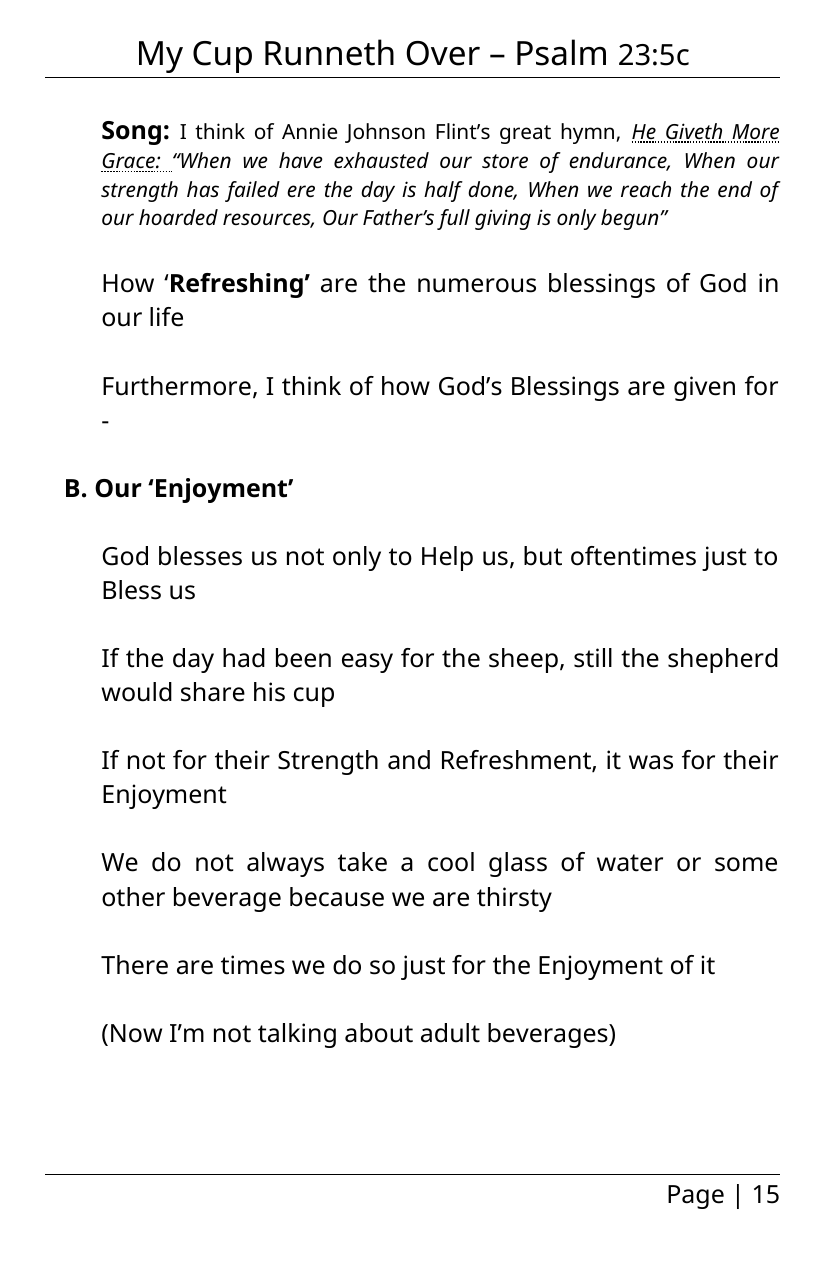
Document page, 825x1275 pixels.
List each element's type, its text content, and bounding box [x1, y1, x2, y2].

text (Now I’m not talking about adult beverages) [101, 1015, 780, 1049]
text God blesses us not only to Help us, but oftentimes just to Bless us [101, 538, 780, 607]
text There are times we do so just for the Enjoyment of it [101, 947, 780, 981]
text B. Our ‘Enjoyment’ [64, 470, 780, 504]
text Song: I think of Annie Johnson Flint’s great hymn, He Giveth More Grace: “When we have exhausted our store of endurance, When our strength has failed ere the day is half done, When we reach the end of our hoarded resources, Our Father’s full giving is only begun” [101, 113, 780, 232]
text If not for their Strength and Refreshment, it was for their Enjoyment [101, 743, 780, 811]
text If the day had been easy for the sheep, still the shepherd would share his cup [101, 641, 780, 709]
text We do not always take a cool glass of water or some other beverage because we are thirsty [101, 845, 780, 913]
text How ‘Refreshing’ are the numerous blessings of God in our life [101, 266, 780, 334]
text Furthermore, I think of how God’s Blessings are given for - [101, 368, 780, 436]
